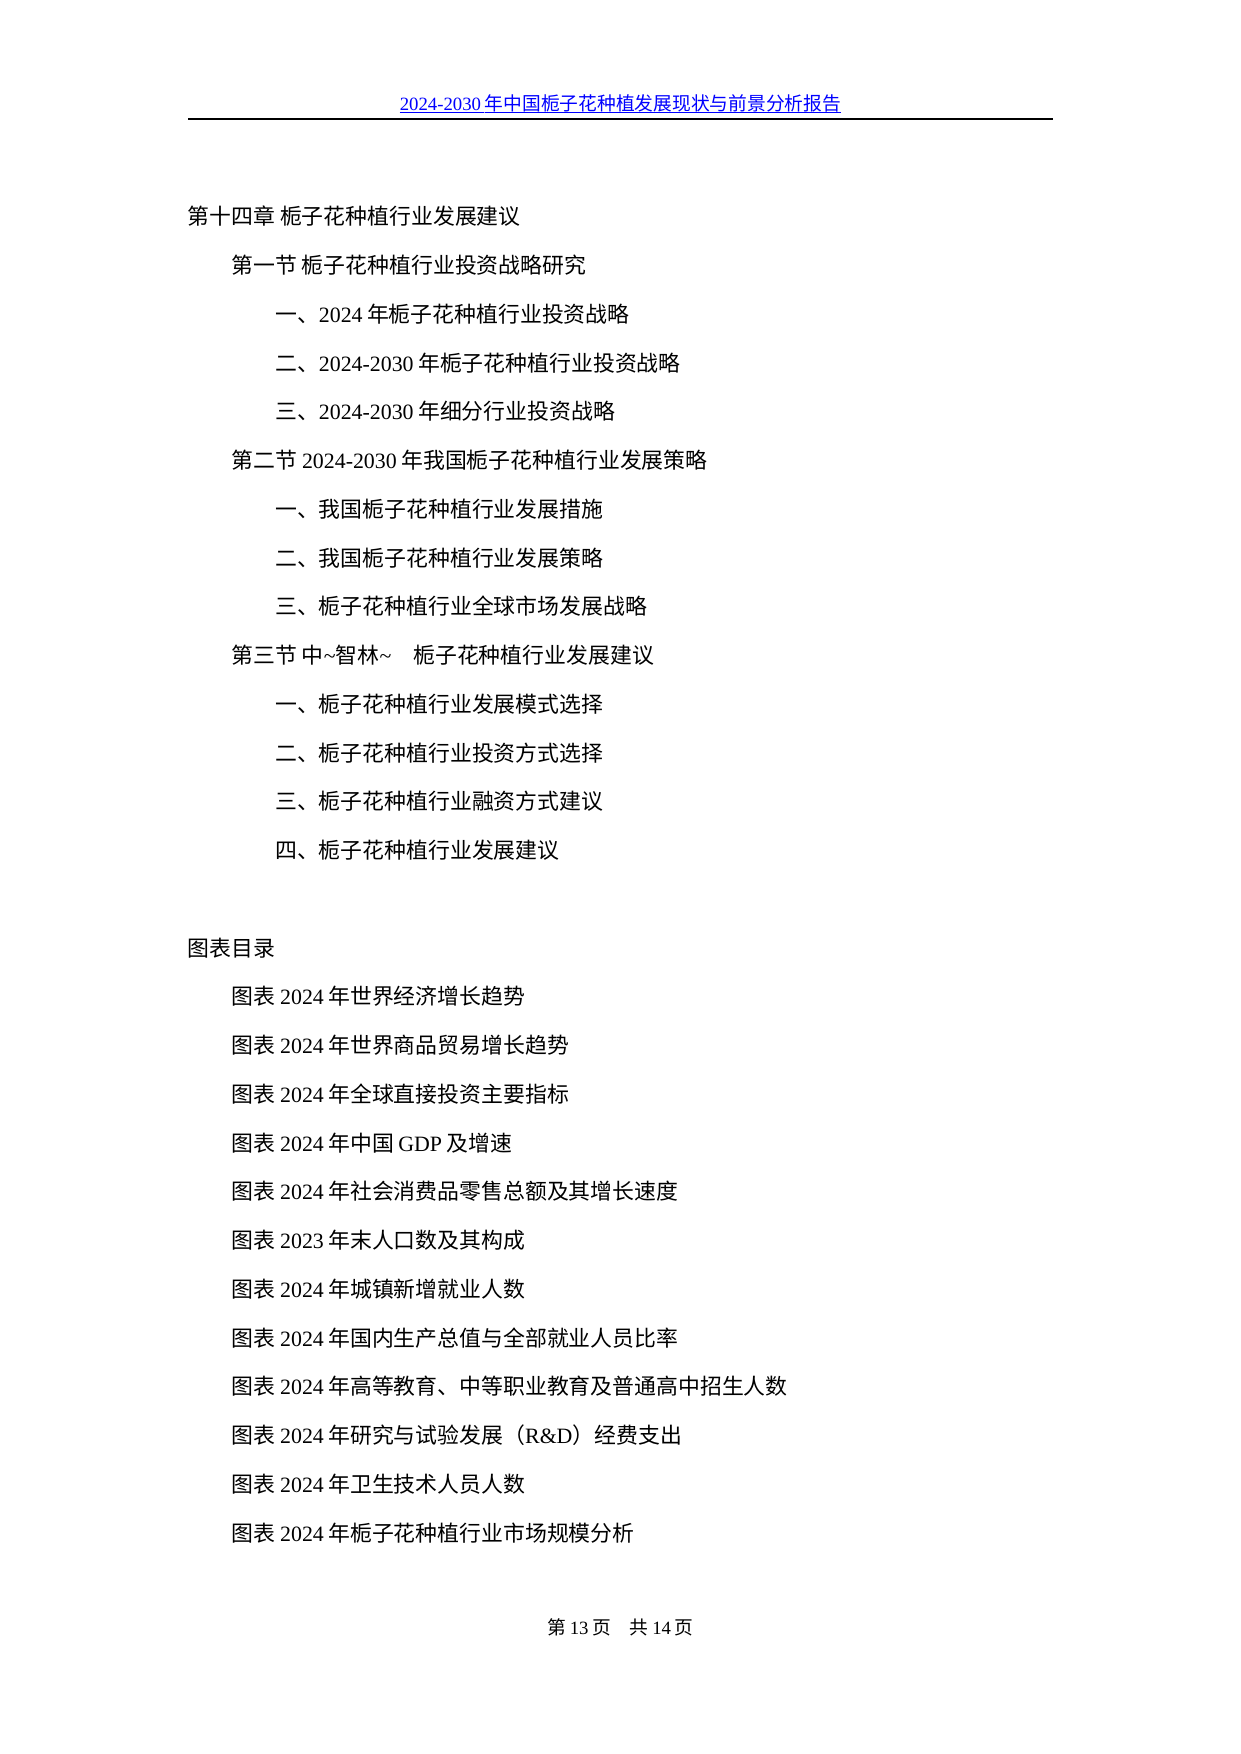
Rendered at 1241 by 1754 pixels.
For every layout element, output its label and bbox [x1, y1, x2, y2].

text [187, 150, 1053, 1548]
